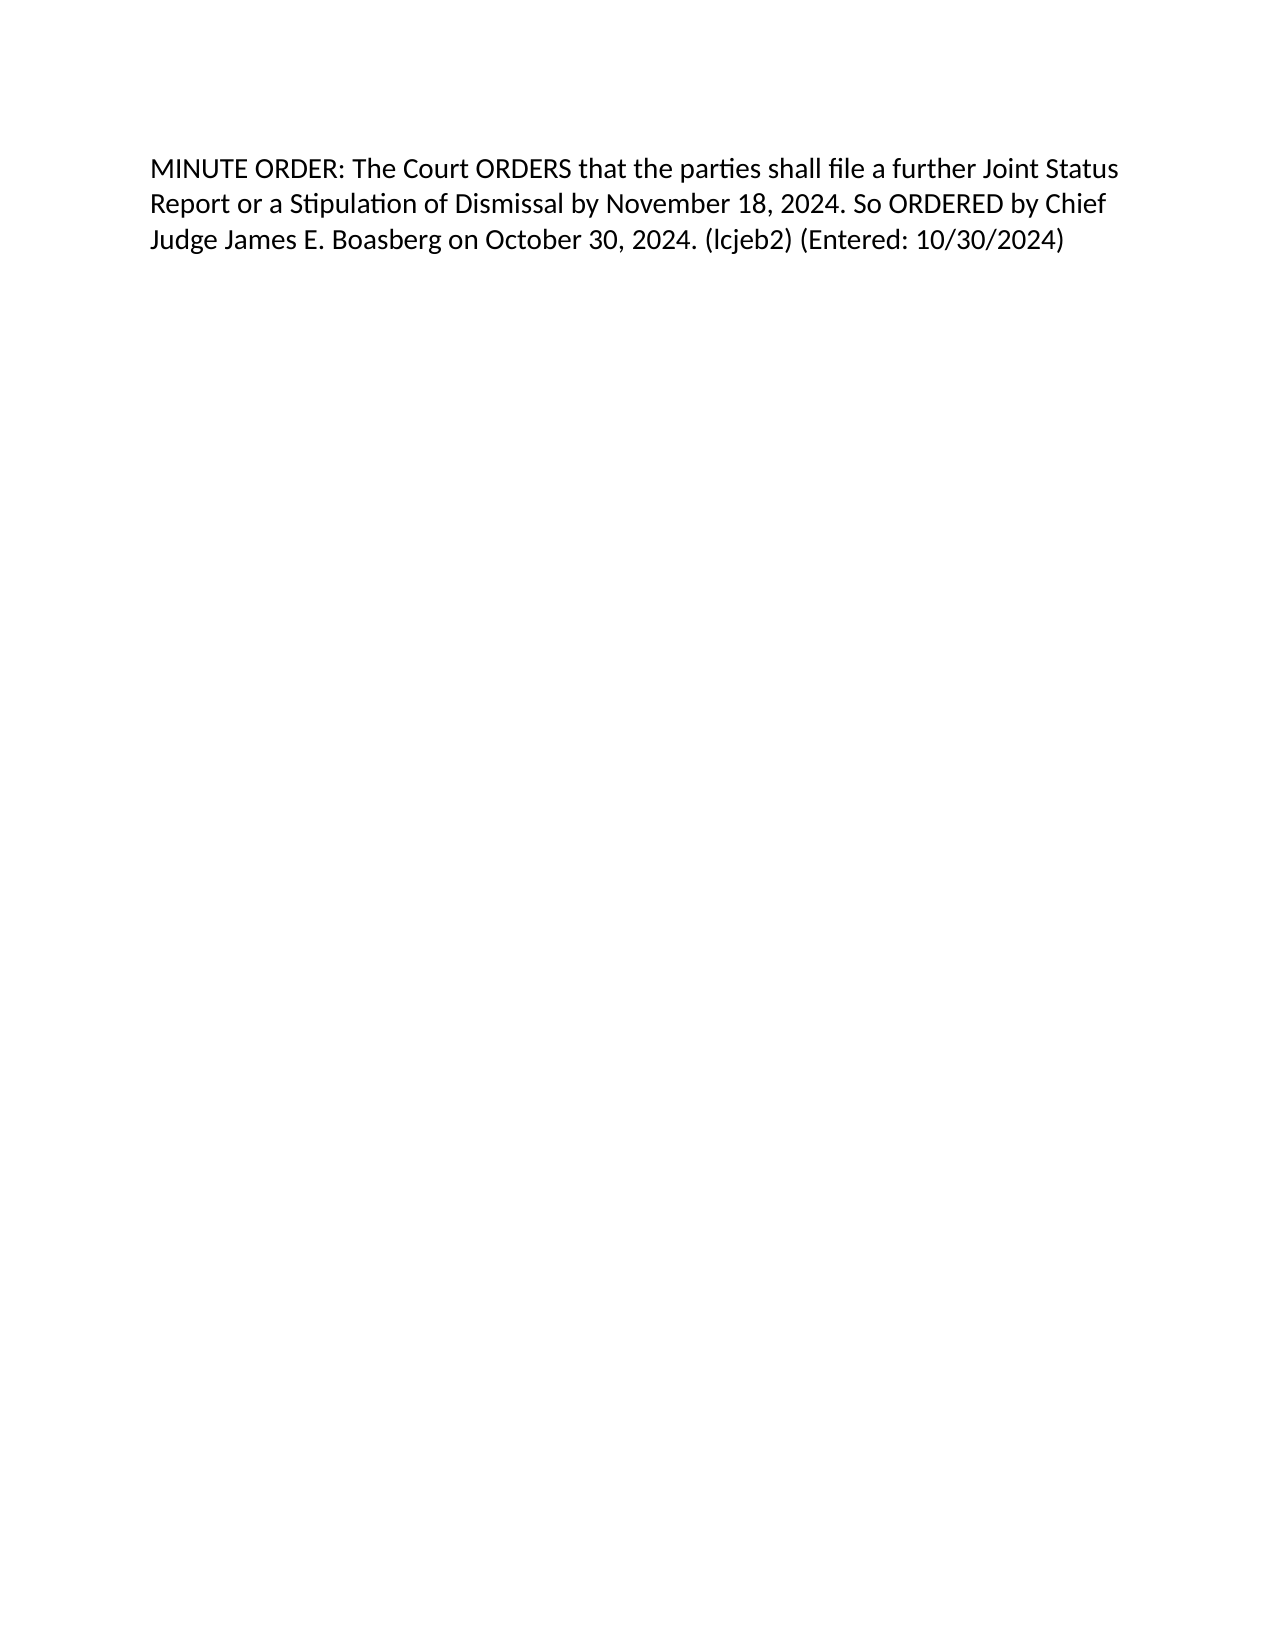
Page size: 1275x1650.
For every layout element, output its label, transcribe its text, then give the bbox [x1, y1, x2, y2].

text MINUTE ORDER: The Court ORDERS that the parties shall file a further Joint Status Report or a Stipulation of Dismissal by November 18, 2024. So ORDERED by Chief Judge James E. Boasberg on October 30, 2024. (lcjeb2) (Entered: 10/30/2024) [150, 150, 1125, 257]
